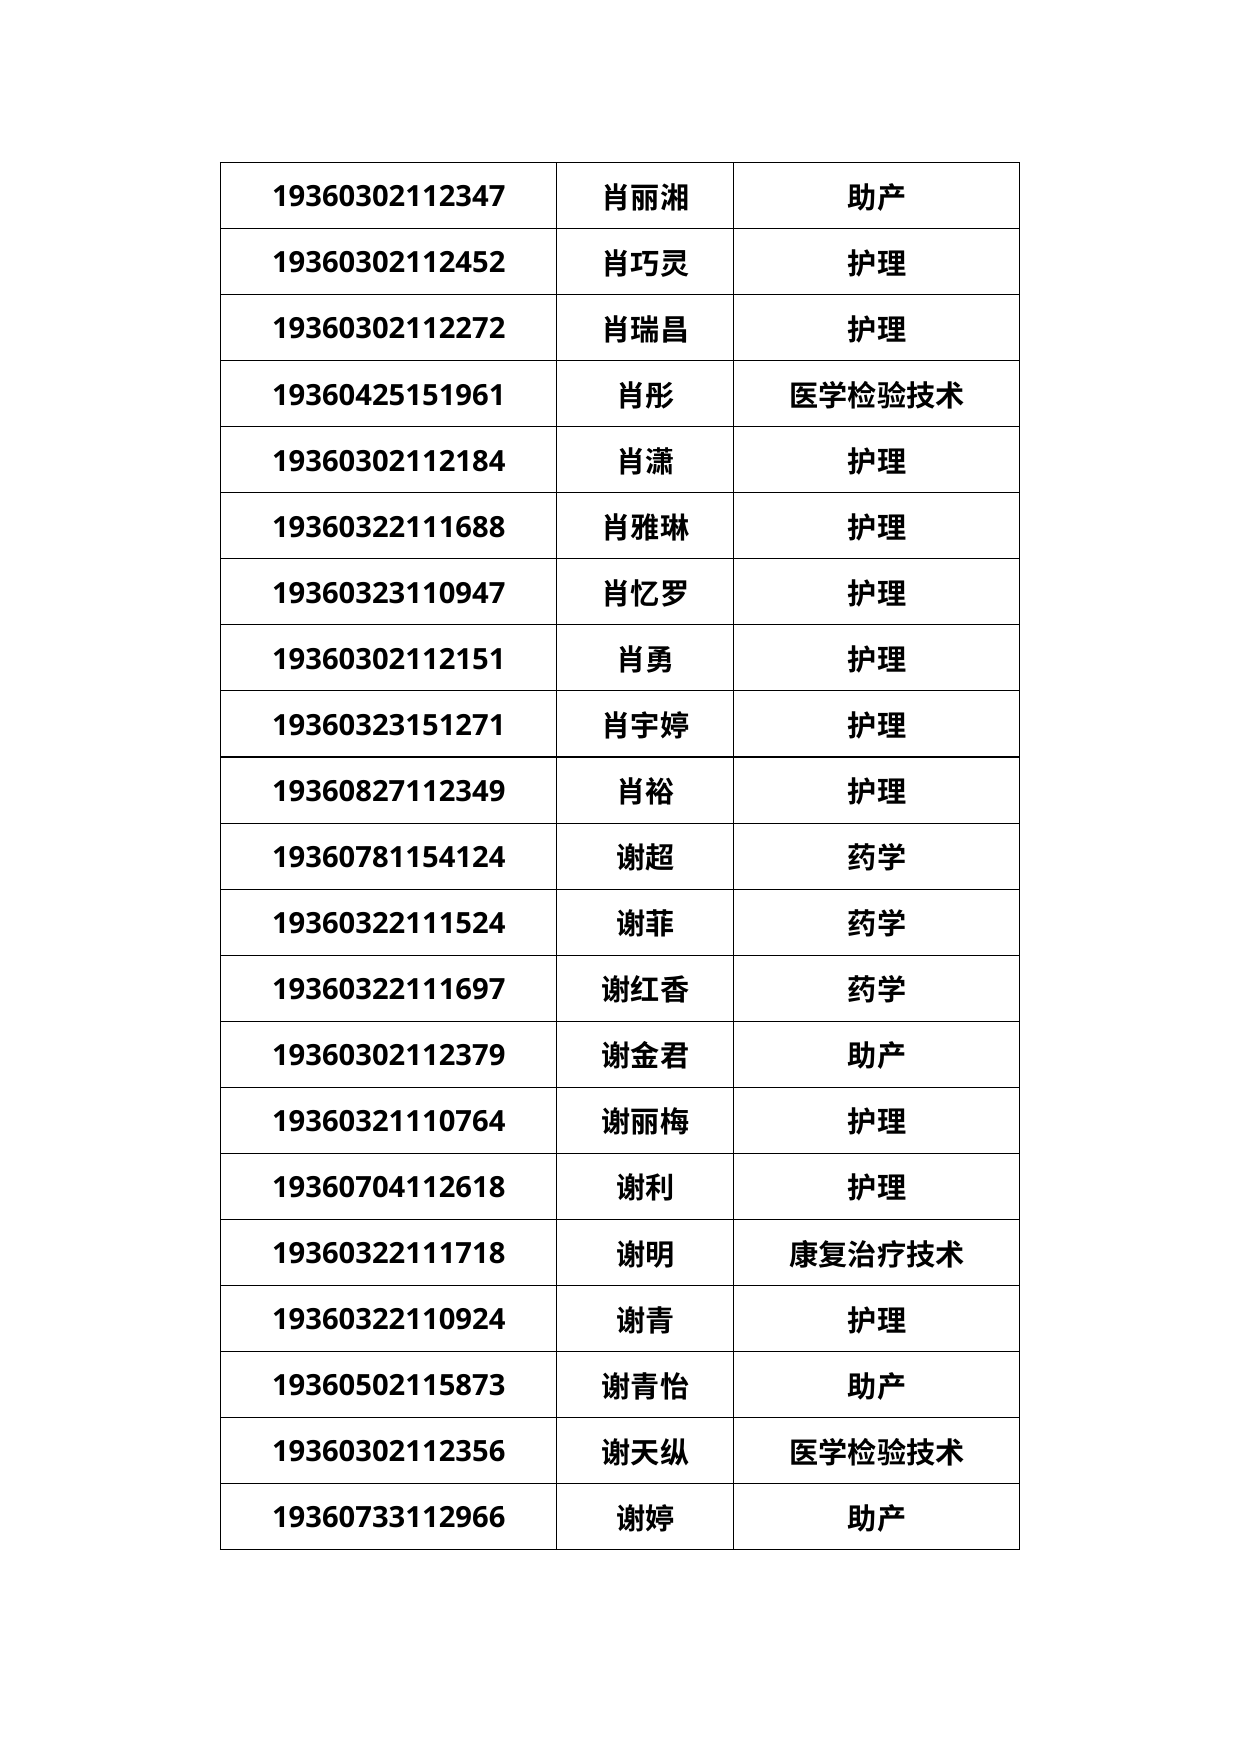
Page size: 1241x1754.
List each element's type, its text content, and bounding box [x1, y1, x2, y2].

table_cell 助产 [734, 1022, 1019, 1087]
table_cell 医学检验技术 [734, 1418, 1019, 1483]
table_cell 19360827112349 [221, 758, 556, 822]
table_cell 肖彤 [557, 361, 733, 426]
table_cell 19360302112356 [221, 1418, 556, 1483]
table_cell 肖潇 [557, 427, 733, 492]
table_cell 药学 [734, 824, 1019, 888]
table_cell 谢婷 [557, 1484, 733, 1549]
table_cell 19360733112966 [221, 1484, 556, 1549]
table_cell 谢红香 [557, 956, 733, 1021]
table_cell 19360323151271 [221, 691, 556, 756]
table_cell 肖瑞昌 [557, 295, 733, 360]
table_cell 护理 [734, 229, 1019, 294]
table_cell 肖巧灵 [557, 229, 733, 294]
table_cell 19360322111688 [221, 493, 556, 558]
table_cell 肖裕 [557, 758, 733, 822]
table_cell 19360302112347 [221, 163, 556, 228]
table_cell 护理 [734, 427, 1019, 492]
table_cell 护理 [734, 295, 1019, 360]
table_cell 19360425151961 [221, 361, 556, 426]
table_cell 谢利 [557, 1154, 733, 1219]
table_cell 19360302112151 [221, 625, 556, 690]
table_cell 19360781154124 [221, 824, 556, 888]
table_cell 19360322111697 [221, 956, 556, 1021]
table_cell 药学 [734, 890, 1019, 954]
table_cell 谢丽梅 [557, 1088, 733, 1153]
table_cell 护理 [734, 625, 1019, 690]
table_cell 谢青 [557, 1286, 733, 1351]
table_cell 护理 [734, 1154, 1019, 1219]
table_cell 肖雅琳 [557, 493, 733, 558]
table_cell 助产 [734, 163, 1019, 228]
table_cell 谢金君 [557, 1022, 733, 1087]
table_cell 谢天纵 [557, 1418, 733, 1483]
table_cell 谢菲 [557, 890, 733, 954]
table_cell 19360322110924 [221, 1286, 556, 1351]
table_cell 康复治疗技术 [734, 1220, 1019, 1285]
table_cell 护理 [734, 559, 1019, 624]
table_cell 谢超 [557, 824, 733, 888]
table_cell 护理 [734, 758, 1019, 822]
table_cell 药学 [734, 956, 1019, 1021]
table_cell 19360302112272 [221, 295, 556, 360]
table_cell 肖丽湘 [557, 163, 733, 228]
table_cell 医学检验技术 [734, 361, 1019, 426]
table_cell 护理 [734, 493, 1019, 558]
table_cell 护理 [734, 1088, 1019, 1153]
table_cell 肖勇 [557, 625, 733, 690]
table_cell 19360322111718 [221, 1220, 556, 1285]
table_cell 19360302112184 [221, 427, 556, 492]
table_cell 19360323110947 [221, 559, 556, 624]
table_cell 肖宇婷 [557, 691, 733, 756]
table_cell 19360302112379 [221, 1022, 556, 1087]
table_cell 19360321110764 [221, 1088, 556, 1153]
table_cell 19360322111524 [221, 890, 556, 954]
table_cell 19360302112452 [221, 229, 556, 294]
table_cell 谢明 [557, 1220, 733, 1285]
table_cell 助产 [734, 1484, 1019, 1549]
table_cell 护理 [734, 1286, 1019, 1351]
table_cell 护理 [734, 691, 1019, 756]
table_cell 肖忆罗 [557, 559, 733, 624]
table_cell 19360502115873 [221, 1352, 556, 1417]
table_cell 19360704112618 [221, 1154, 556, 1219]
table_cell 谢青怡 [557, 1352, 733, 1417]
table_cell 助产 [734, 1352, 1019, 1417]
